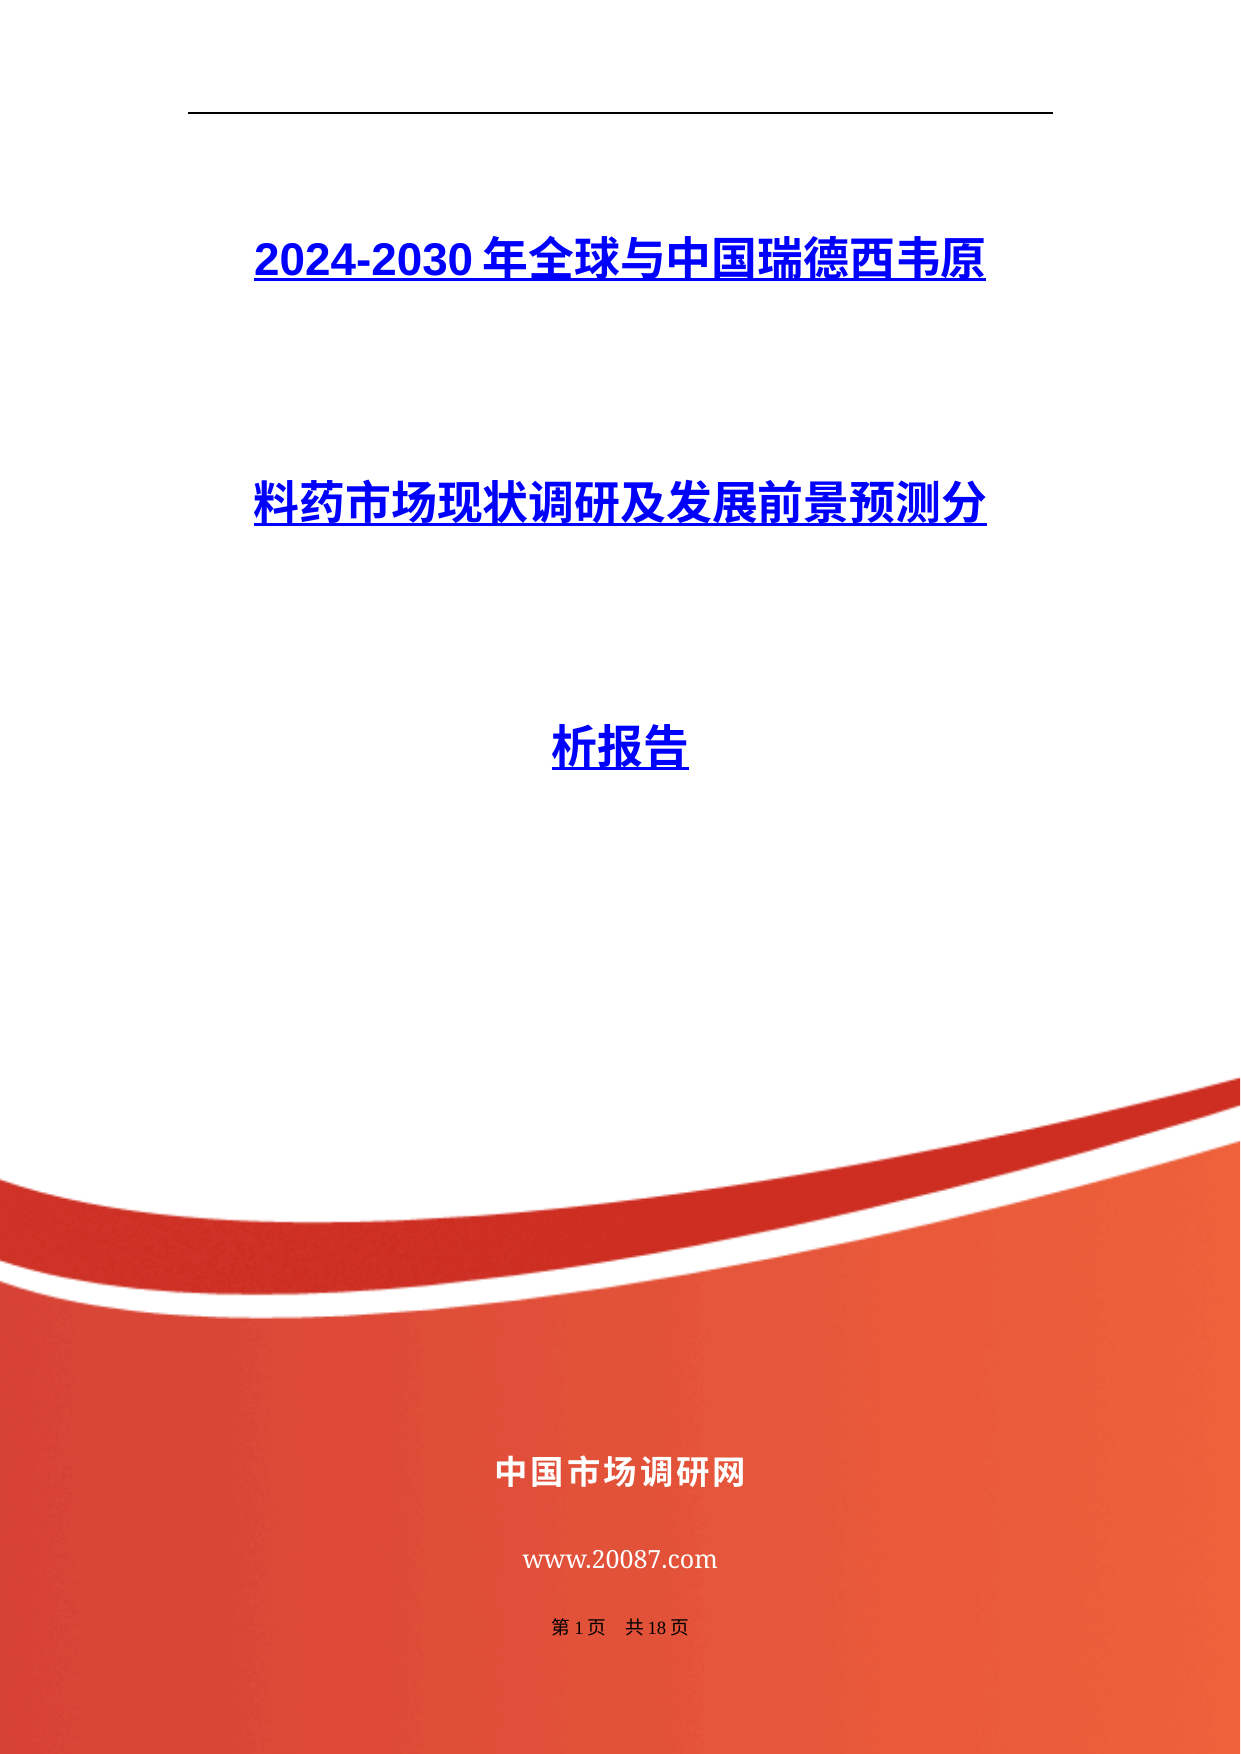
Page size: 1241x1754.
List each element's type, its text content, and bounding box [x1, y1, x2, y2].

subtitle 中国市场调研网 [187, 1437, 1053, 1502]
picture [0, 1006, 1241, 1754]
table_header 2024-2030年全球与中国瑞德西韦原料药市场现状调研及发展前景预测分析报告 [188, 207, 1053, 871]
text www.20087.com [187, 1526, 1053, 1591]
